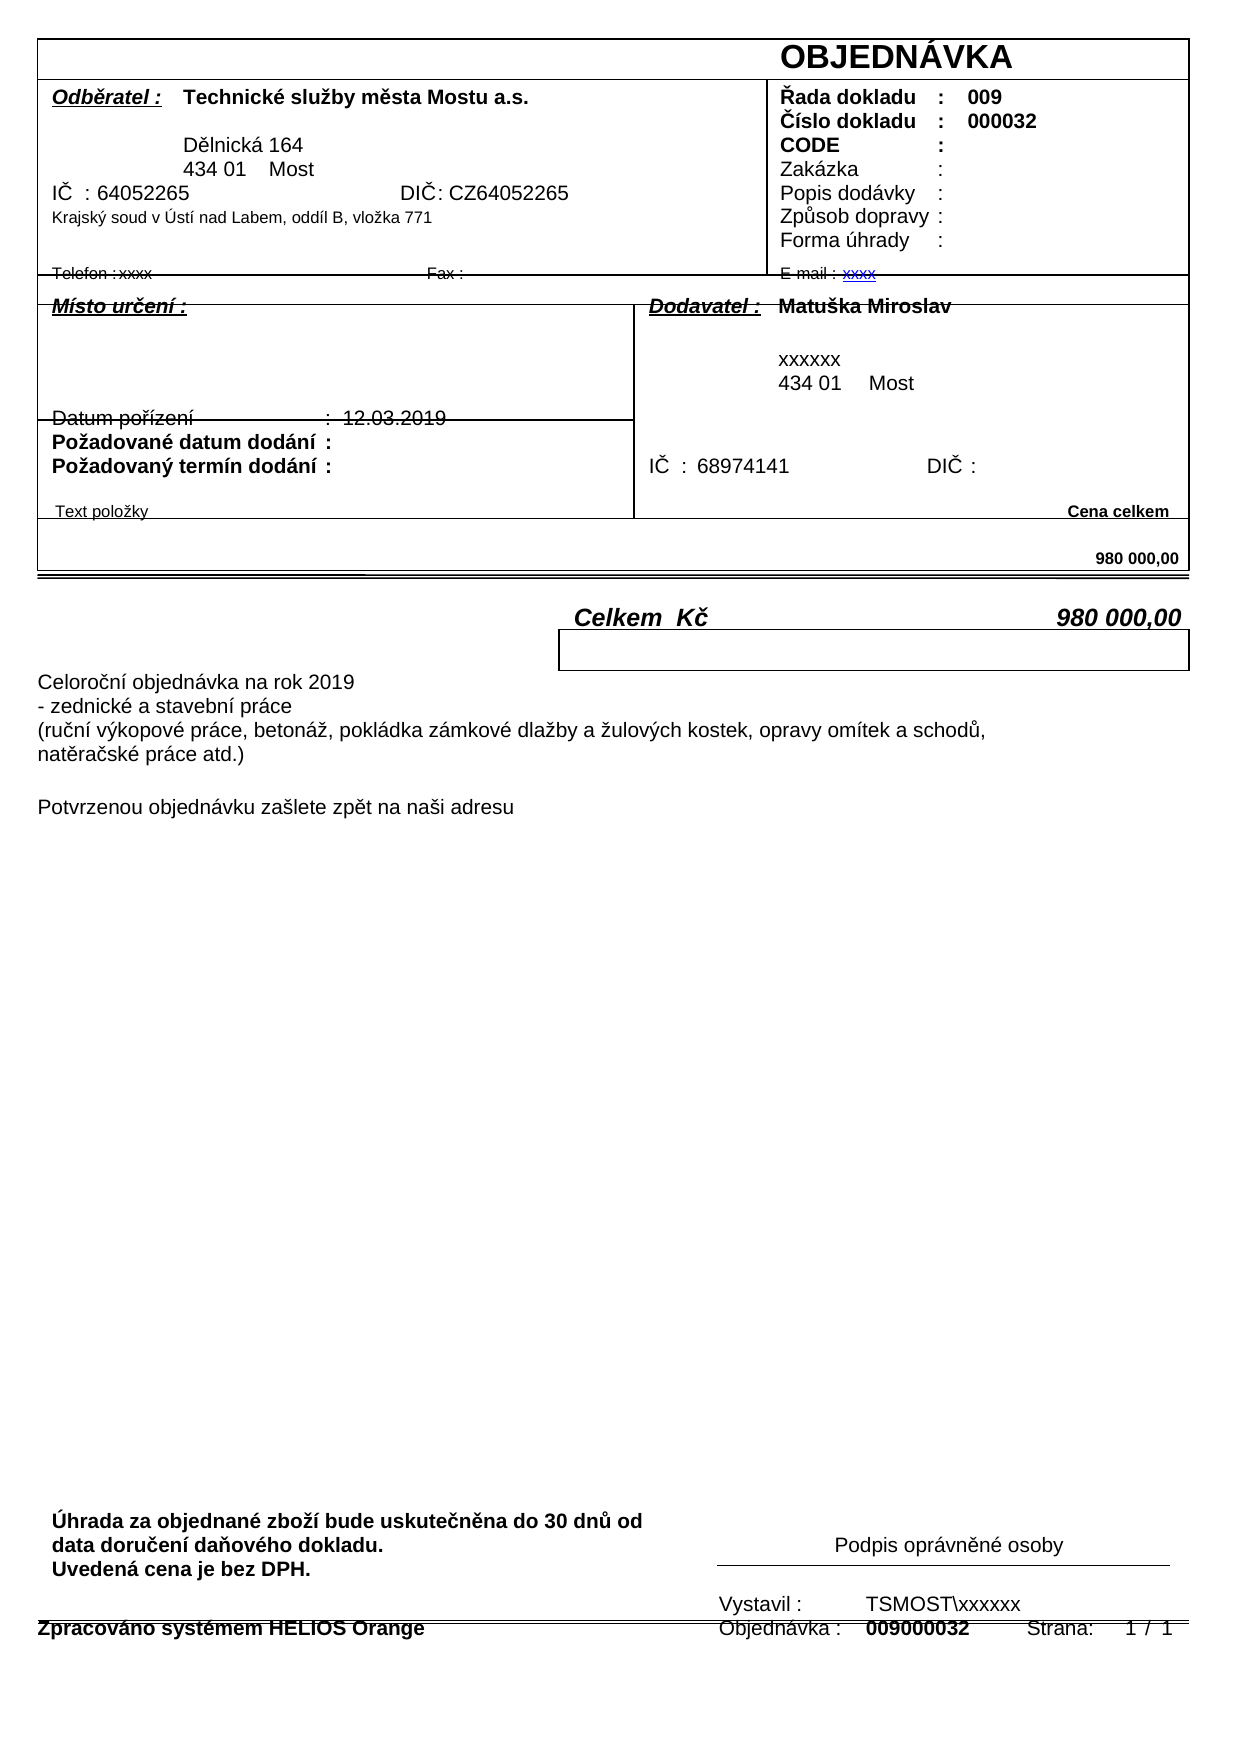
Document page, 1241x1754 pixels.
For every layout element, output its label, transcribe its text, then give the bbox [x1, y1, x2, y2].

text Uvedená cena je bez DPH. [37, 1557, 1203, 1581]
text IČ : 64052265 DIČ : CZ64052265 Popis dodávky : [37, 180, 1203, 204]
text Krajský soud v Ústí nad Labem, oddíl B, vložka 771 Způsob dopravy : [37, 204, 1203, 228]
text Forma úhrady : [37, 228, 1203, 252]
text Úhrada za objednané zboží bude uskutečněna do 30 dnů od [37, 1509, 1203, 1533]
text Číslo dokladu : 000032 [37, 108, 1203, 132]
text Celoroční objednávka na rok 2019 [37, 670, 1203, 694]
text xxxxxx [37, 346, 1203, 370]
text natěračské práce atd.) [37, 742, 1203, 766]
text Dělnická 164 CODE : [37, 132, 1203, 156]
text OBJEDNÁVKA [37, 37, 1203, 76]
text 434 01 Most [37, 370, 1203, 394]
text Zpracováno systémem HELIOS Orange Objednávka : 009000032 Strana: 1 / 1 [37, 1616, 1203, 1640]
text Vystavil : TSMOST\xxxxxx [37, 1592, 1203, 1616]
text Telefon : xxxx Fax : E-mail : xxxx [37, 264, 1203, 283]
text Požadovaný termín dodání : IČ : 68974141 DIČ : [37, 454, 1203, 478]
text Odběratel : Technické služby města Mostu a.s. Řada dokladu : 009 [37, 84, 1203, 108]
text - zednické a stavební práce [37, 694, 1203, 718]
text Datum pořízení : 12.03.2019 [37, 406, 1203, 430]
text Potvrzenou objednávku zašlete zpět na naši adresu [37, 795, 1203, 819]
text data doručení daňového dokladu. Podpis oprávněné osoby [37, 1533, 1203, 1557]
text 980 000,00 [37, 549, 1203, 568]
text Text položky Cena celkem [37, 502, 1203, 521]
text 434 01 Most Zakázka : [37, 156, 1203, 180]
text Požadované datum dodání : [37, 430, 1203, 454]
text Celkem Kč 980 000,00 [37, 603, 1203, 632]
text Místo určení : Dodavatel : Matuška Miroslav [37, 293, 1203, 317]
text (ruční výkopové práce, betonáž, pokládka zámkové dlažby a žulových kostek, opravy omítek a schodů, [37, 718, 1203, 742]
